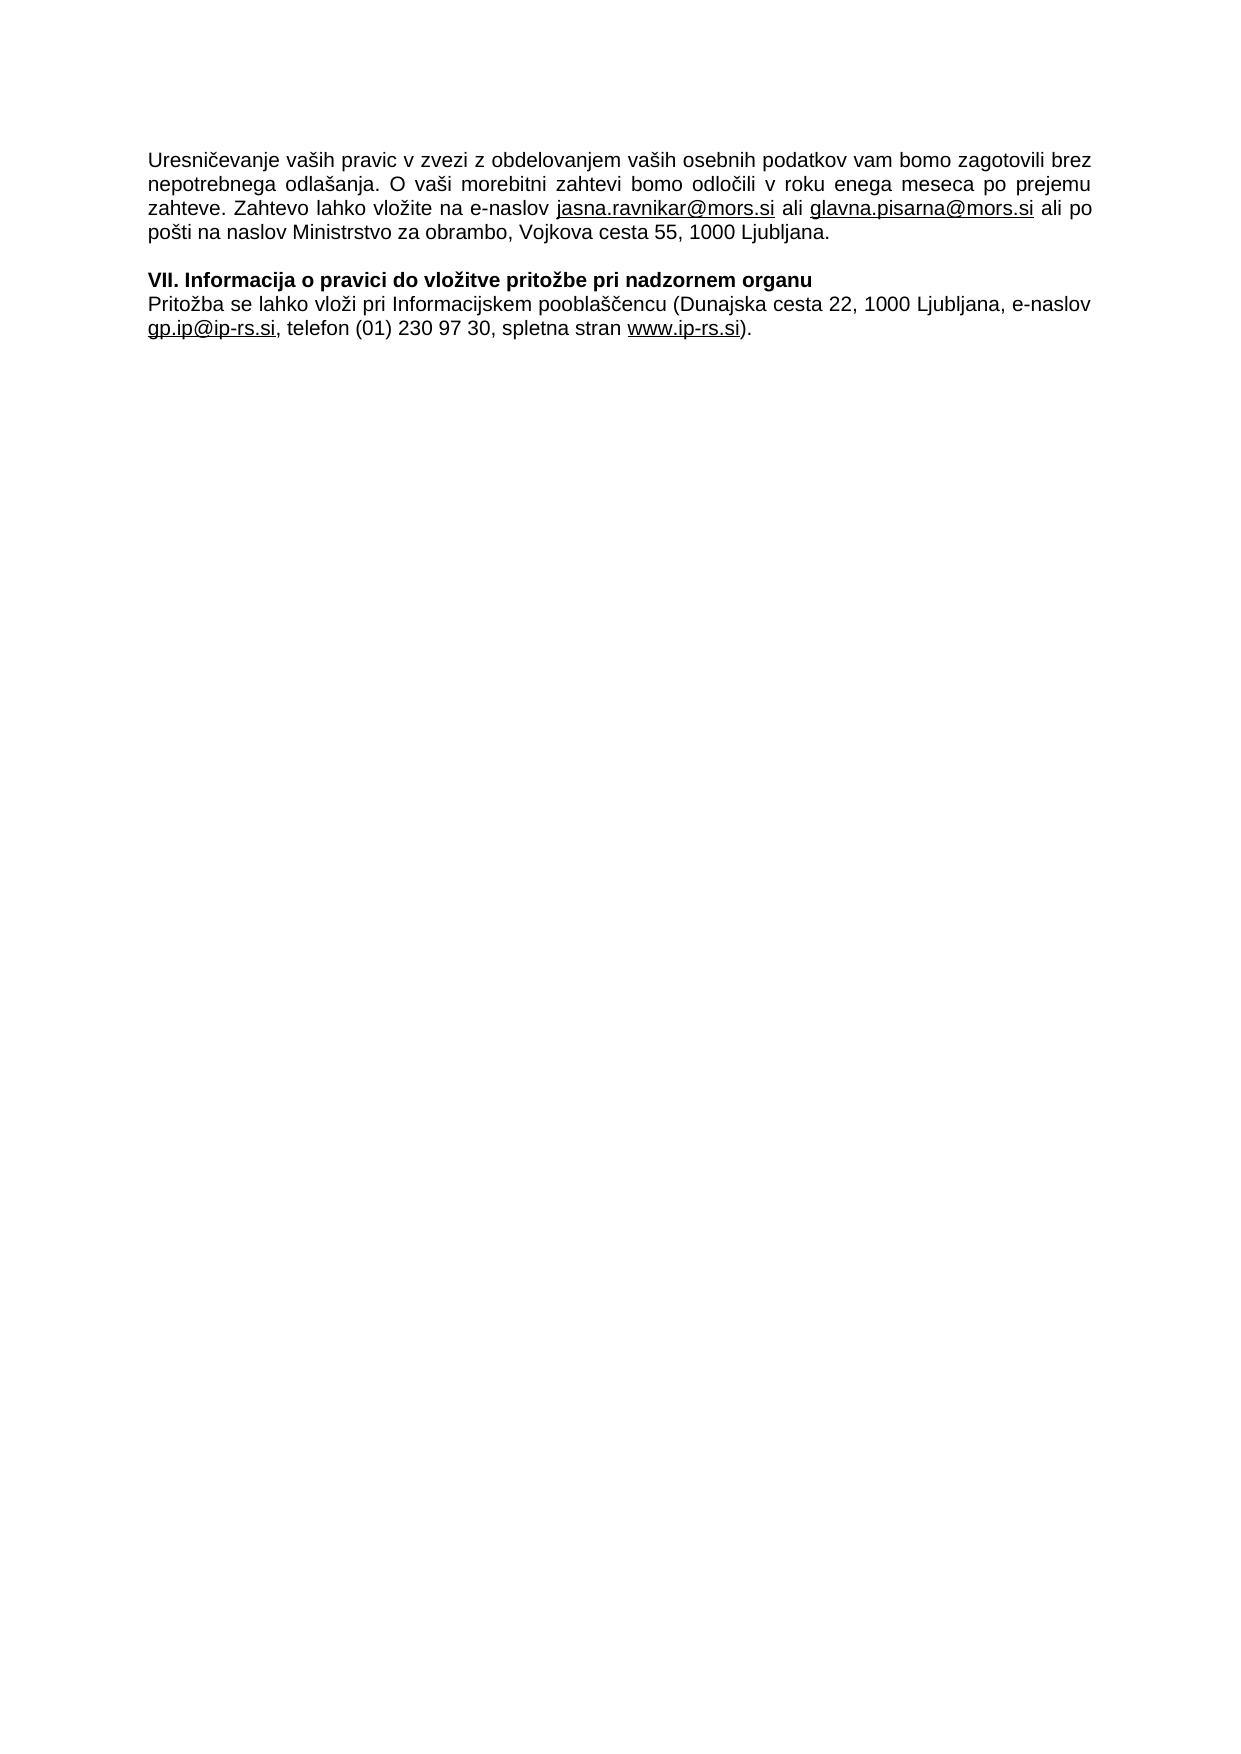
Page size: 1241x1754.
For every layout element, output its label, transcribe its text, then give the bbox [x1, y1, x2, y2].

text VII. Informacija o pravici do vložitve pritožbe pri nadzornem organu [148, 267, 1093, 291]
text Uresničevanje vaših pravic v zvezi z obdelovanjem vaših osebnih podatkov vam bomo zagotovili brez nepotrebnega odlašanja. O vaši morebitni zahtevi bomo odločili v roku enega meseca po prejemu zahteve. Zahtevo lahko vložite na e-naslov jasna.ravnikar@mors.si ali glavna.pisarna@mors.si ali po pošti na naslov Ministrstvo za obrambo, Vojkova cesta 55, 1000 Ljubljana. [148, 148, 1093, 243]
text Pritožba se lahko vloži pri Informacijskem pooblaščencu (Dunajska cesta 22, 1000 Ljubljana, e-naslov gp.ip@ip-rs.si, telefon (01) 230 97 30, spletna stran www.ip-rs.si). [148, 291, 1093, 339]
